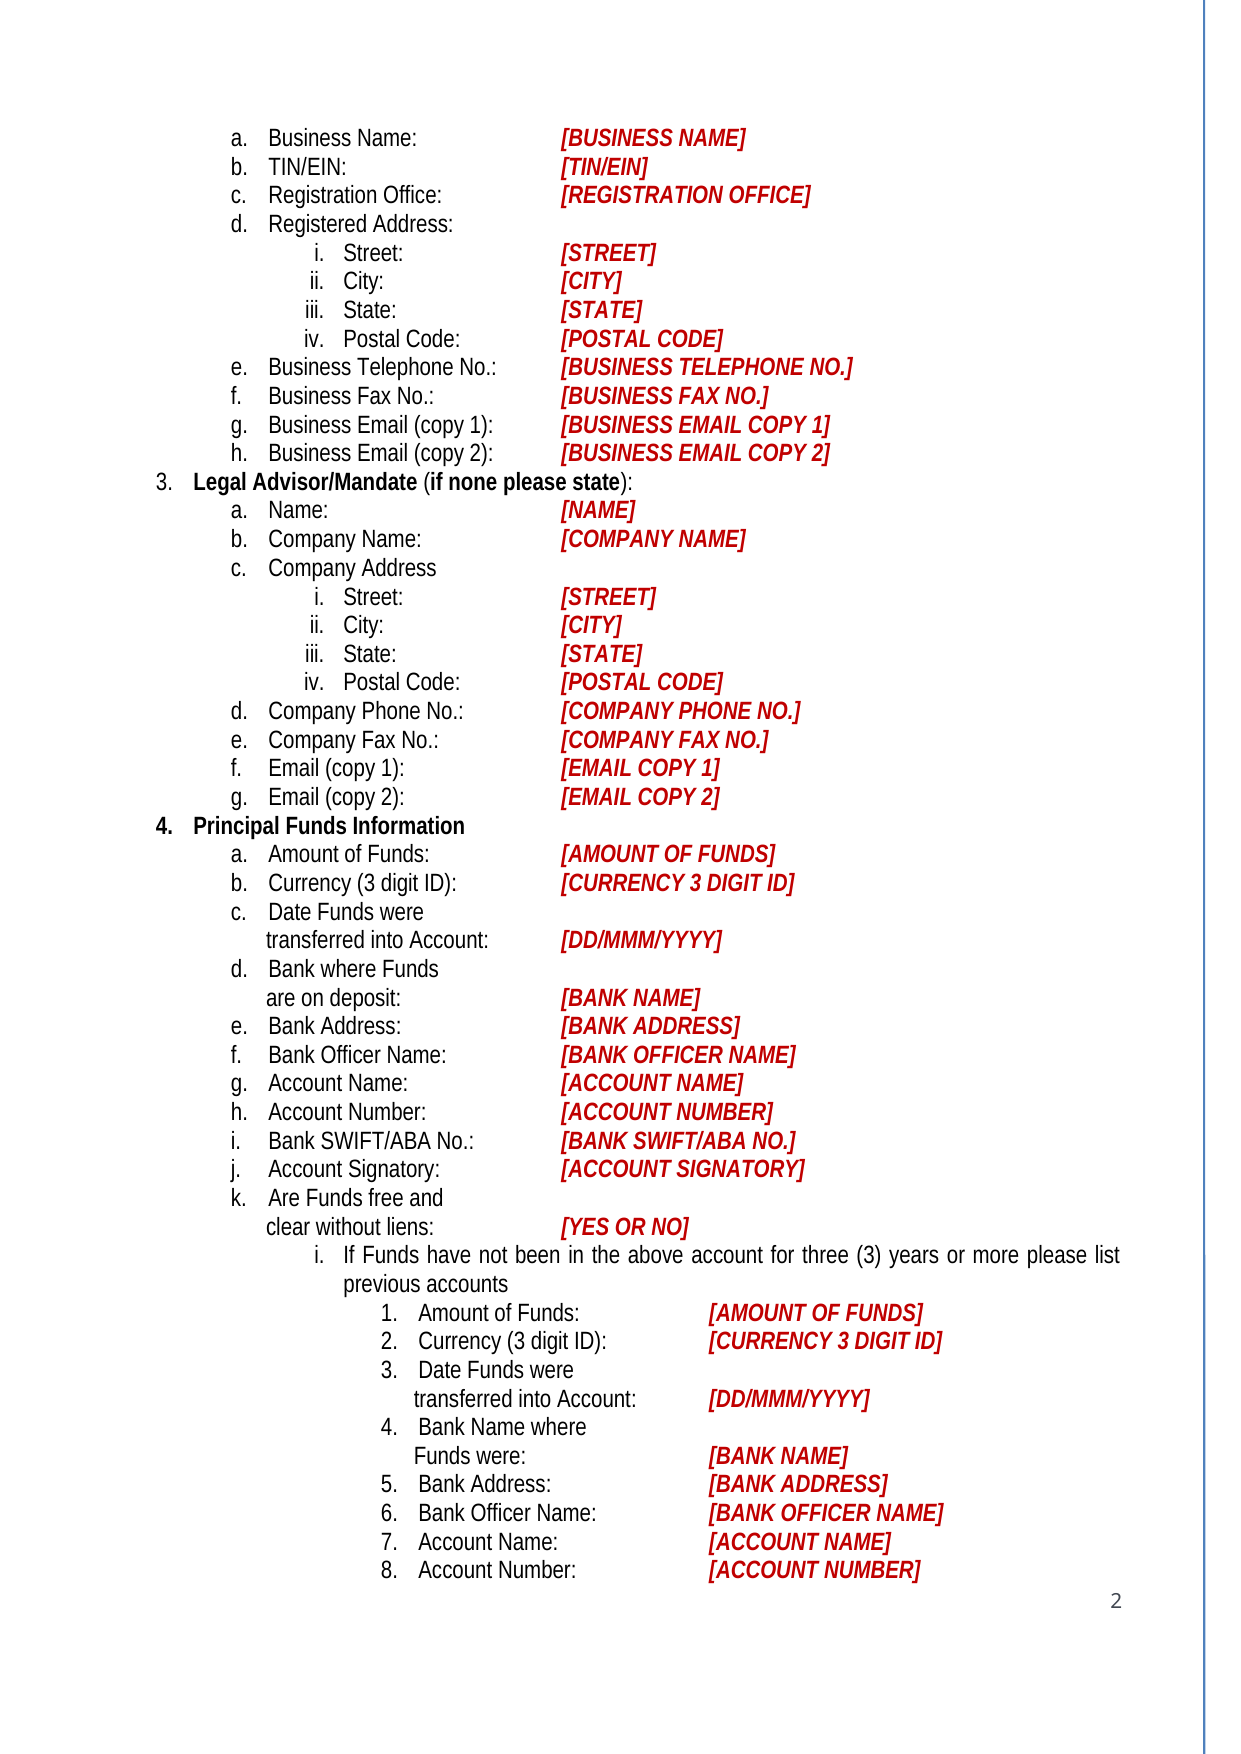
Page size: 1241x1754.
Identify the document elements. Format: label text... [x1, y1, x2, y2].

list Amount of Funds: [AMOUNT OF FUNDS] [231, 839, 1122, 868]
list Business Email (copy 2): [BUSINESS EMAIL COPY 2] [231, 438, 1122, 467]
list Account Number: [ACCOUNT NUMBER] [381, 1555, 1122, 1584]
list Bank Officer Name: [BANK OFFICER NAME] [231, 1040, 1122, 1068]
list Business Telephone No.: [BUSINESS TELEPHONE NO.] [231, 352, 1122, 381]
list City: [CITY] [324, 266, 1122, 295]
list Company Fax No.: [COMPANY FAX NO.] [231, 725, 1122, 753]
text are on deposit: [BANK NAME] [231, 982, 1122, 1011]
list State: [STATE] [324, 295, 1122, 324]
text transferred into Account: [DD/MMM/YYYY] [231, 925, 1122, 954]
list Date Funds were [231, 897, 1122, 925]
text transferred into Account: [DD/MMM/YYYY] [381, 1383, 1122, 1412]
list Registration Office: [REGISTRATION OFFICE] [231, 180, 1122, 209]
list Legal Advisor/Mandate (if none please state): [156, 467, 1122, 496]
list Registered Address: [231, 209, 1122, 238]
list Name: [NAME] [231, 496, 1122, 524]
list Bank Officer Name: [BANK OFFICER NAME] [381, 1498, 1122, 1527]
list City: [CITY] [324, 610, 1122, 639]
list Date Funds were [381, 1355, 1122, 1383]
list Company Name: [COMPANY NAME] [231, 524, 1122, 553]
list Business Email (copy 1): [BUSINESS EMAIL COPY 1] [231, 409, 1122, 438]
list Postal Code: [POSTAL CODE] [324, 324, 1122, 352]
list Account Number: [ACCOUNT NUMBER] [231, 1097, 1122, 1126]
list Bank Name where [381, 1412, 1122, 1441]
list Street: [STREET] [324, 581, 1122, 610]
list Business Fax No.: [BUSINESS FAX NO.] [231, 381, 1122, 409]
list Email (copy 1): [EMAIL COPY 1] [231, 753, 1122, 782]
list Bank SWIFT/ABA No.: [BANK SWIFT/ABA NO.] [231, 1126, 1122, 1154]
list Currency (3 digit ID): [CURRENCY 3 DIGIT ID] [381, 1326, 1122, 1355]
list Company Address [231, 553, 1122, 581]
list Business Name: [BUSINESS NAME] [231, 123, 1122, 152]
list Account Name: [ACCOUNT NAME] [231, 1068, 1122, 1097]
list Bank Address: [BANK ADDRESS] [231, 1011, 1122, 1040]
list Principal Funds Information [156, 811, 1122, 839]
list If Funds have not been in the above account for three (3) years or more please list previous accounts [324, 1240, 1122, 1298]
list Amount of Funds: [AMOUNT OF FUNDS] [381, 1298, 1122, 1326]
list Account Signatory: [ACCOUNT SIGNATORY] [231, 1154, 1122, 1183]
list State: [STATE] [324, 639, 1122, 667]
list Postal Code: [POSTAL CODE] [324, 667, 1122, 696]
list Account Name: [ACCOUNT NAME] [381, 1527, 1122, 1555]
list Bank where Funds [231, 954, 1122, 982]
text Funds were: [BANK NAME] [345, 1441, 1122, 1469]
list TIN/EIN: [TIN/EIN] [231, 152, 1122, 180]
list Are Funds free and [231, 1183, 1122, 1212]
list Bank Address: [BANK ADDRESS] [381, 1469, 1122, 1498]
list Street: [STREET] [324, 238, 1122, 266]
list Company Phone No.: [COMPANY PHONE NO.] [231, 696, 1122, 725]
list Email (copy 2): [EMAIL COPY 2] [231, 782, 1122, 811]
list Currency (3 digit ID): [CURRENCY 3 DIGIT ID] [231, 868, 1122, 897]
text clear without liens: [YES OR NO] [231, 1212, 1122, 1240]
